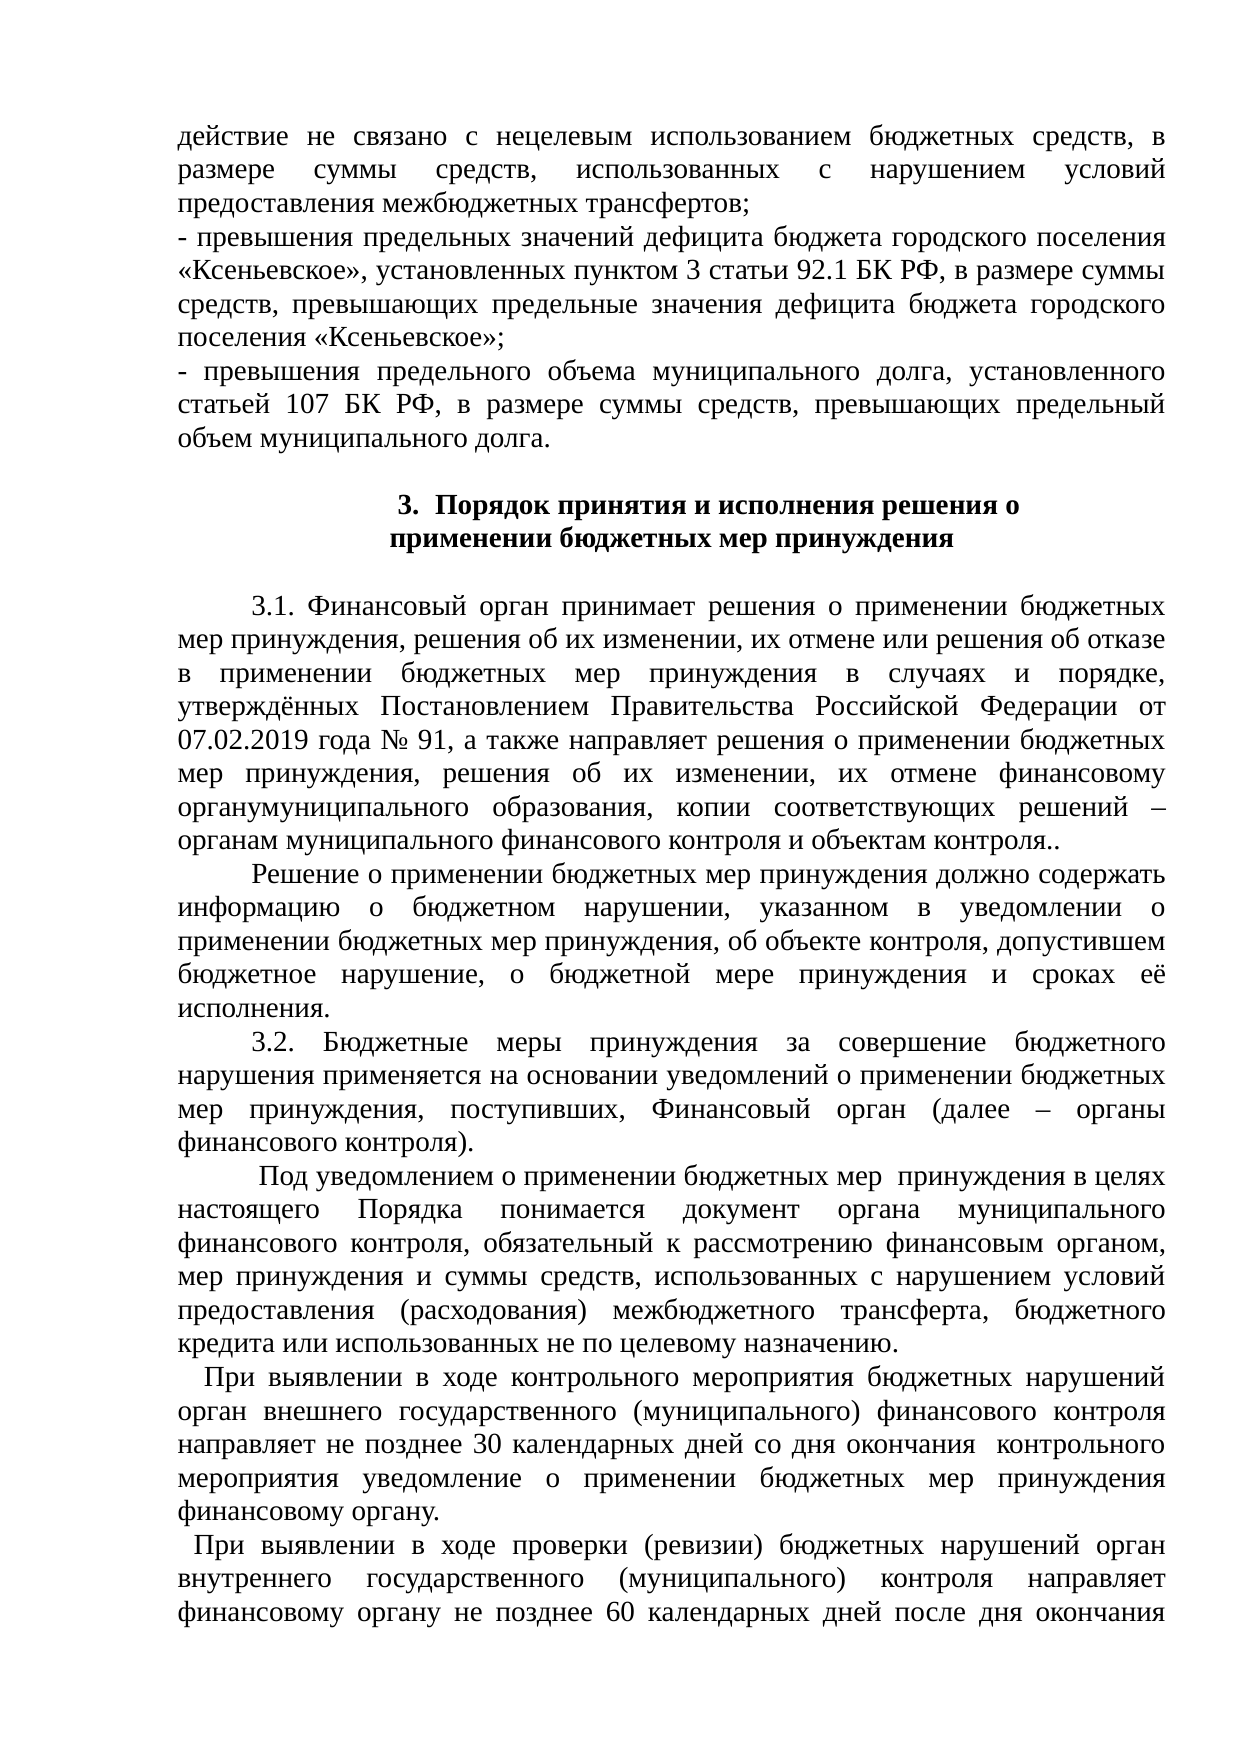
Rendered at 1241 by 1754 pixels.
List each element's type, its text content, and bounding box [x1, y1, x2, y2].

text 3.2. Бюджетные меры принуждения за совершение бюджетного нарушения применяется на основании уведомлений о применении бюджетных мер принуждения, поступивших, Финансовый орган (далее – органы финансового контроля). [177, 1024, 1166, 1158]
list Порядок принятия и исполнения решения о [251, 487, 1166, 521]
text Под уведомлением о применении бюджетных мер принуждения в целях настоящего Порядка понимается документ органа муниципального финансового контроля, обязательный к рассмотрению финансовым органом, мер принуждения и суммы средств, использованных с нарушением условий предоставления (расходования) межбюджетного трансферта, бюджетного кредита или использованных не по целевому назначению. [177, 1158, 1166, 1359]
text Решение о применении бюджетных мер принуждения должно содержать информацию о бюджетном нарушении, указанном в уведомлении о применении бюджетных мер принуждения, об объекте контроля, допустившем бюджетное нарушение, о бюджетной мере принуждения и сроках её исполнения. [177, 856, 1166, 1024]
text - превышения предельного объема муниципального долга, установленного статьей 107 БК РФ, в размере суммы средств, превышающих предельный объем муниципального долга. [177, 353, 1166, 453]
text 3.1. Финансовый орган принимает решения о применении бюджетных мер принуждения, решения об их изменении, их отмене или решения об отказе в применении бюджетных мер принуждения в случаях и порядке, утверждённых Постановлением Правительства Российской Федерации от 07.02.2019 года № 91, а также направляет решения о применении бюджетных мер принуждения, решения об их изменении, их отмене финансовому органумуниципального образования, копии соответствующих решений –органам муниципального финансового контроля и объектам контроля.. [177, 588, 1166, 856]
text - превышения предельных значений дефицита бюджета городского поселения «Ксеньевское», установленных пунктом 3 статьи 92.1 БК РФ, в размере суммы средств, превышающих предельные значения дефицита бюджета городского поселения «Ксеньевское»; [177, 219, 1166, 353]
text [177, 118, 1166, 219]
text применении бюджетных мер принуждения [177, 521, 1166, 554]
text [177, 1527, 1166, 1627]
text При выявлении в ходе контрольного мероприятия бюджетных нарушений орган внешнего государственного (муниципального) финансового контроля направляет не позднее 30 календарных дней со дня окончания контрольного мероприятия уведомление о применении бюджетных мер принуждения финансовому органу. [177, 1359, 1166, 1527]
